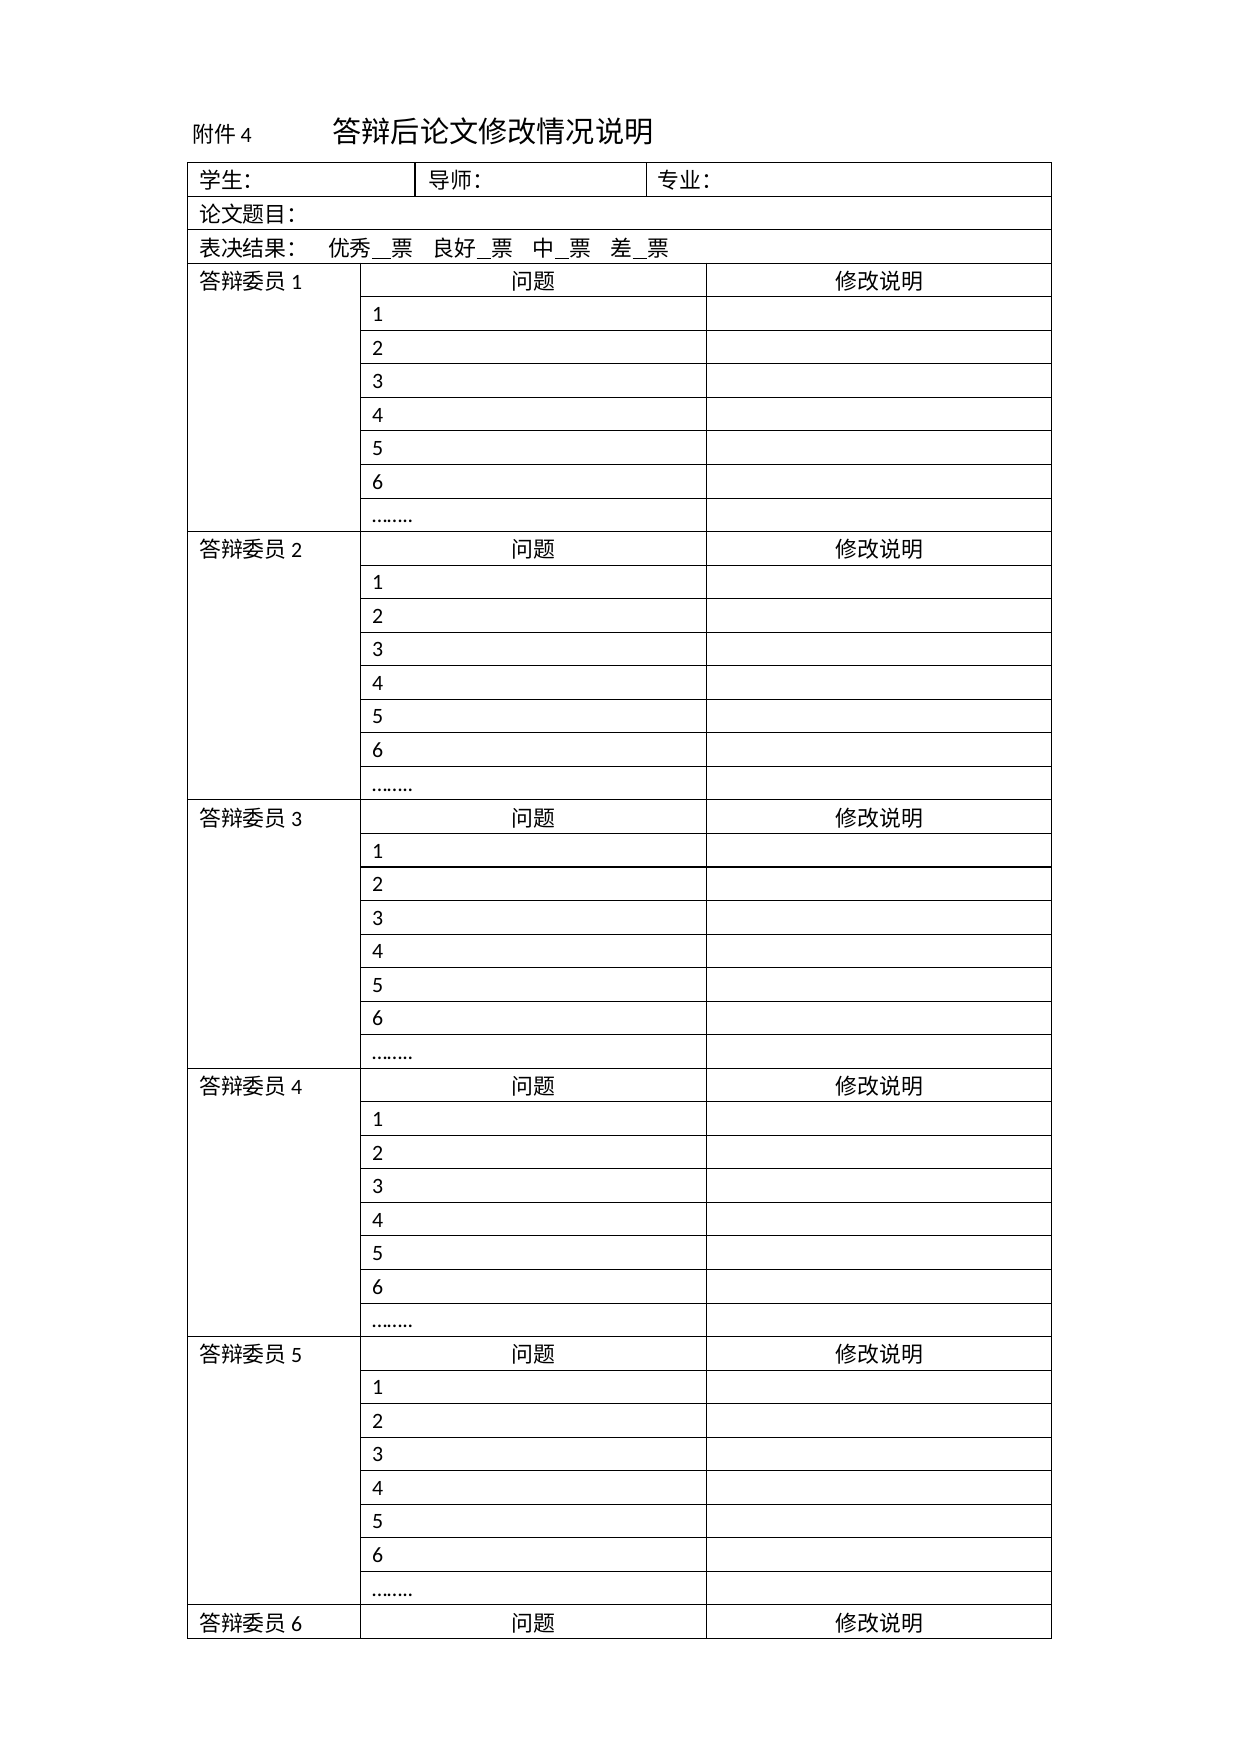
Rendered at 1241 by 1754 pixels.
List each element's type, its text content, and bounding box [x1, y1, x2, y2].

table_cell 4 [361, 1203, 706, 1235]
table_cell 1 [361, 1371, 706, 1403]
table_cell [707, 1002, 1051, 1034]
table_cell …….. [361, 1572, 706, 1604]
table_cell 6 [361, 465, 706, 497]
table_cell 3 [361, 1438, 706, 1470]
table_cell [707, 1438, 1051, 1470]
table_cell 答辩委员5 [188, 1337, 360, 1604]
table_cell [707, 935, 1051, 967]
table_cell [707, 868, 1051, 900]
table_cell 表决结果： 优秀 票 良好 票 中 票 差 票 [188, 230, 1051, 263]
table_cell 问题 [361, 1337, 706, 1369]
table_cell 答辩委员6 [188, 1605, 360, 1638]
table_cell [707, 1404, 1051, 1437]
table_cell 问题 [361, 264, 706, 296]
table_cell [707, 1505, 1051, 1537]
table_cell 修改说明 [707, 264, 1051, 296]
table_cell [707, 767, 1051, 799]
table_cell [707, 1203, 1051, 1235]
table_cell [707, 733, 1051, 766]
table_cell 问题 [361, 532, 706, 564]
table_cell [707, 968, 1051, 1001]
table_cell [707, 666, 1051, 699]
table_cell [707, 1236, 1051, 1269]
table_cell 3 [361, 364, 706, 397]
table_cell [707, 901, 1051, 933]
table_header 专业： [647, 163, 1051, 196]
table_cell …….. [361, 1035, 706, 1068]
table_cell 4 [361, 1471, 706, 1504]
table_cell 5 [361, 1236, 706, 1269]
table_cell 4 [361, 666, 706, 699]
table_cell 2 [361, 599, 706, 632]
table_cell [707, 465, 1051, 497]
table_cell 问题 [361, 1069, 706, 1101]
table_cell 答辩委员1 [188, 264, 360, 531]
table_cell 2 [361, 331, 706, 363]
table_cell 6 [361, 733, 706, 766]
table_cell …….. [361, 1304, 706, 1336]
table_cell 答辩委员2 [188, 532, 360, 799]
table_cell 问题 [361, 1605, 706, 1638]
table_cell 1 [361, 566, 706, 598]
table_cell [707, 1304, 1051, 1336]
table_cell [707, 633, 1051, 665]
table_cell 修改说明 [707, 1605, 1051, 1638]
table_cell 2 [361, 1404, 706, 1437]
table_cell [707, 700, 1051, 732]
table_cell [707, 1572, 1051, 1604]
table_cell 3 [361, 901, 706, 933]
table_cell 4 [361, 398, 706, 430]
table_cell [707, 1102, 1051, 1135]
table_cell [707, 599, 1051, 632]
table_cell [707, 1169, 1051, 1202]
table_cell [707, 834, 1051, 866]
table_cell 3 [361, 633, 706, 665]
table_header 学生： [188, 163, 414, 196]
table_cell [707, 297, 1051, 330]
table_cell 论文题目： [188, 197, 1051, 229]
table_cell [707, 1538, 1051, 1571]
table_cell 答辩委员3 [188, 800, 360, 1068]
text 附件4 答辩后论文修改情况说明 [187, 97, 1053, 162]
table_cell 修改说明 [707, 532, 1051, 564]
table_cell [707, 1035, 1051, 1068]
table_cell 6 [361, 1002, 706, 1034]
table_cell 5 [361, 968, 706, 1001]
table_cell 问题 [361, 800, 706, 833]
table_cell 2 [361, 868, 706, 900]
table_cell …….. [361, 767, 706, 799]
table_cell 3 [361, 1169, 706, 1202]
table_cell [707, 1371, 1051, 1403]
table_cell 1 [361, 297, 706, 330]
table_cell 6 [361, 1538, 706, 1571]
table_cell [707, 1471, 1051, 1504]
table_cell 修改说明 [707, 800, 1051, 833]
table_cell [707, 1270, 1051, 1302]
table_header 导师： [416, 163, 646, 196]
table_cell 6 [361, 1270, 706, 1302]
table_cell 1 [361, 834, 706, 866]
table_cell [707, 364, 1051, 397]
table_cell 5 [361, 700, 706, 732]
table_cell 1 [361, 1102, 706, 1135]
table_cell [707, 499, 1051, 531]
table_cell [707, 566, 1051, 598]
table_cell [707, 398, 1051, 430]
table_cell [707, 331, 1051, 363]
table_cell 修改说明 [707, 1337, 1051, 1369]
table_cell 5 [361, 431, 706, 464]
table_cell 5 [361, 1505, 706, 1537]
table_cell 4 [361, 935, 706, 967]
table_cell 修改说明 [707, 1069, 1051, 1101]
table_cell 2 [361, 1136, 706, 1168]
table_cell [707, 1136, 1051, 1168]
table_cell [707, 431, 1051, 464]
table_cell …….. [361, 499, 706, 531]
table_cell 答辩委员4 [188, 1069, 360, 1336]
